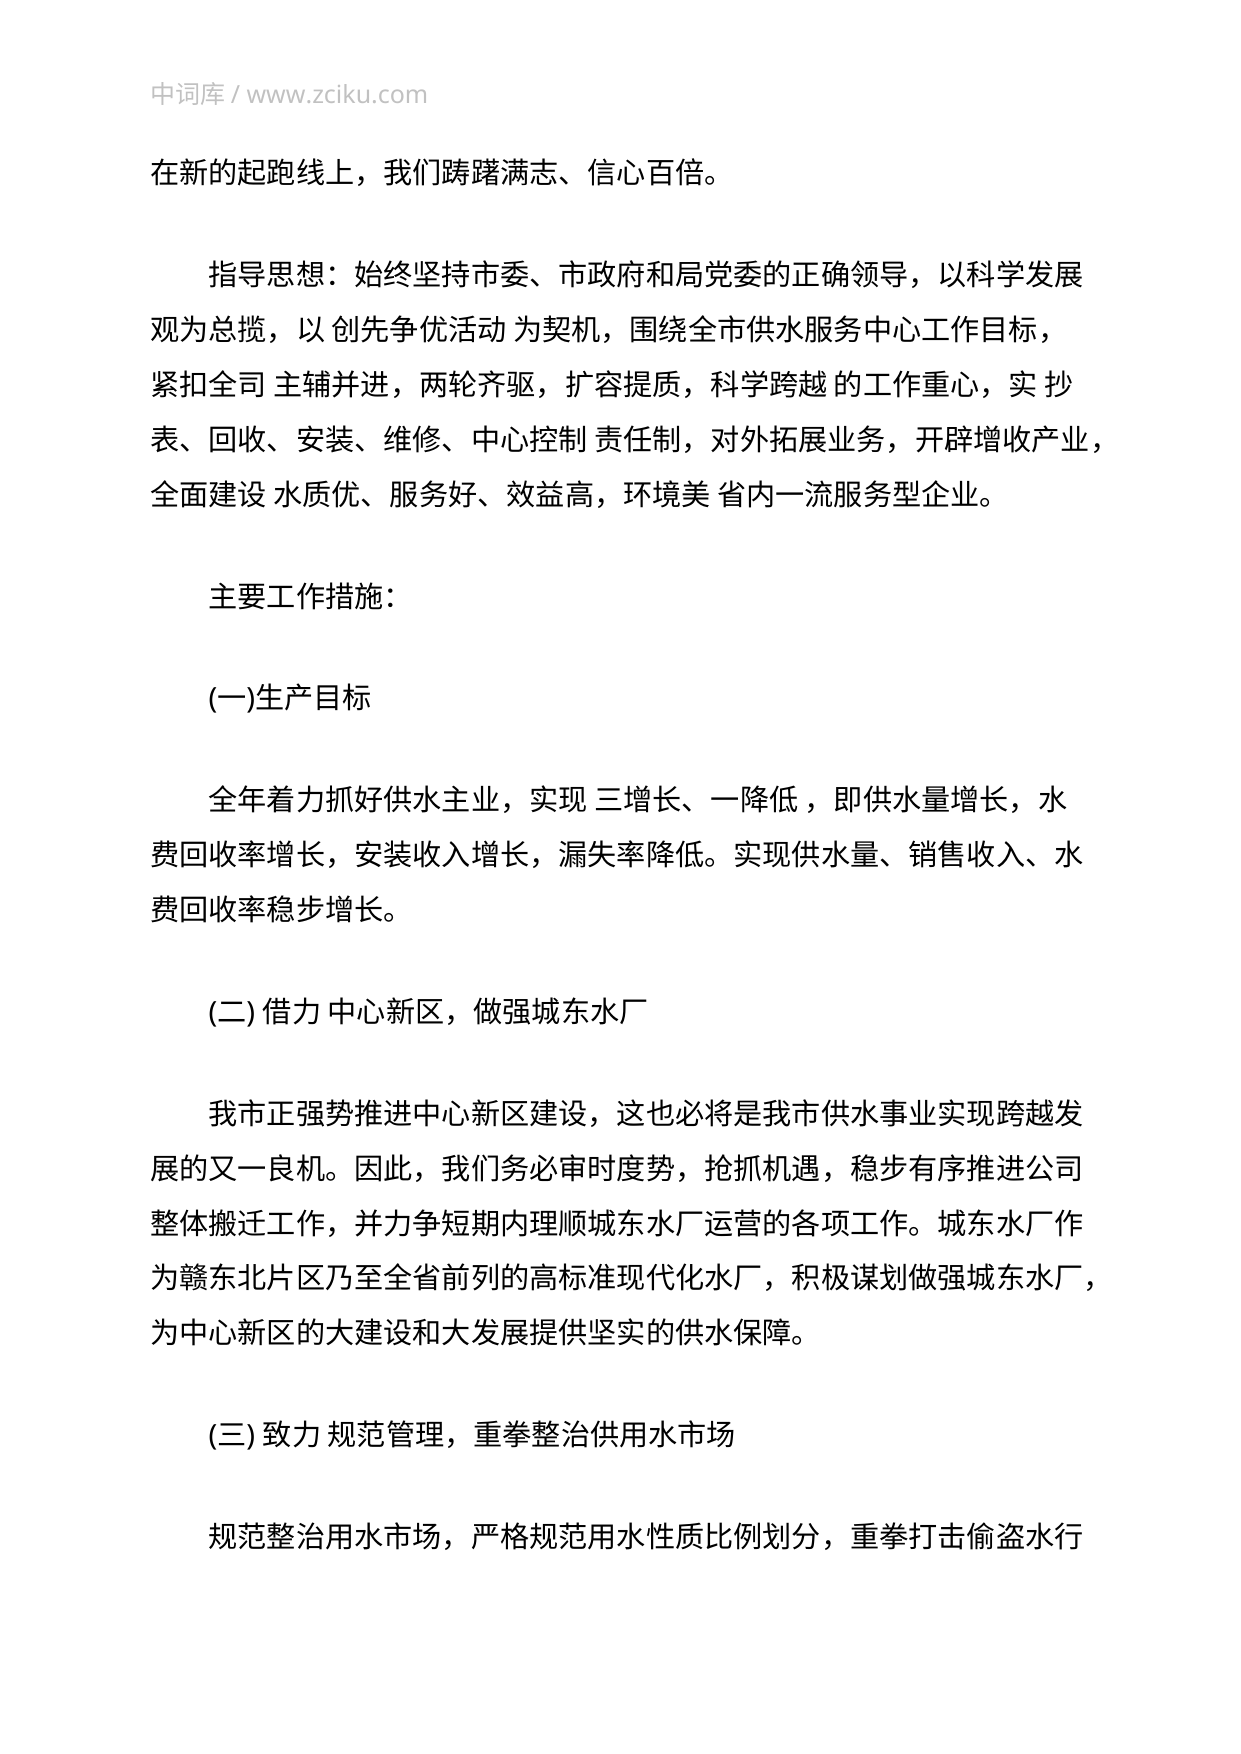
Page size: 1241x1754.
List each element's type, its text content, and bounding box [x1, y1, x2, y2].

text (三) 致力 规范管理，重拳整治供用水市场 [150, 1412, 1090, 1454]
text (二) 借力 中心新区，做强城东水厂 [150, 988, 1090, 1031]
text 全年着力抓好供水主业，实现 三增长、一降低 ，即供水量增长，水费回收率增长，安装收入增长，漏失率降低。实现供水量、销售收入、水费回收率稳步增长。 [150, 777, 1090, 929]
text 我市正强势推进中心新区建设，这也必将是我市供水事业实现跨越发展的又一良机。因此，我们务必审时度势，抢抓机遇，稳步有序推进公司整体搬迁工作，并力争短期内理顺城东水厂运营的各项工作。城东水厂作为赣东北片区乃至全省前列的高标准现代化水厂，积极谋划做强城东水厂，为中心新区的大建设和大发展提供坚实的供水保障。 [150, 1090, 1090, 1352]
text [150, 150, 1090, 192]
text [150, 1514, 1090, 1556]
text 指导思想：始终坚持市委、市政府和局党委的正确领导，以科学发展观为总揽，以 创先争优活动 为契机，围绕全市供水服务中心工作目标，紧扣全司 主辅并进，两轮齐驱，扩容提质，科学跨越 的工作重心，实 抄表、回收、安装、维修、中心控制 责任制，对外拓展业务，开辟增收产业，全面建设 水质优、服务好、效益高，环境美 省内一流服务型企业。 [150, 252, 1090, 514]
text 主要工作措施： [150, 573, 1090, 615]
text (一)生产目标 [150, 675, 1090, 717]
